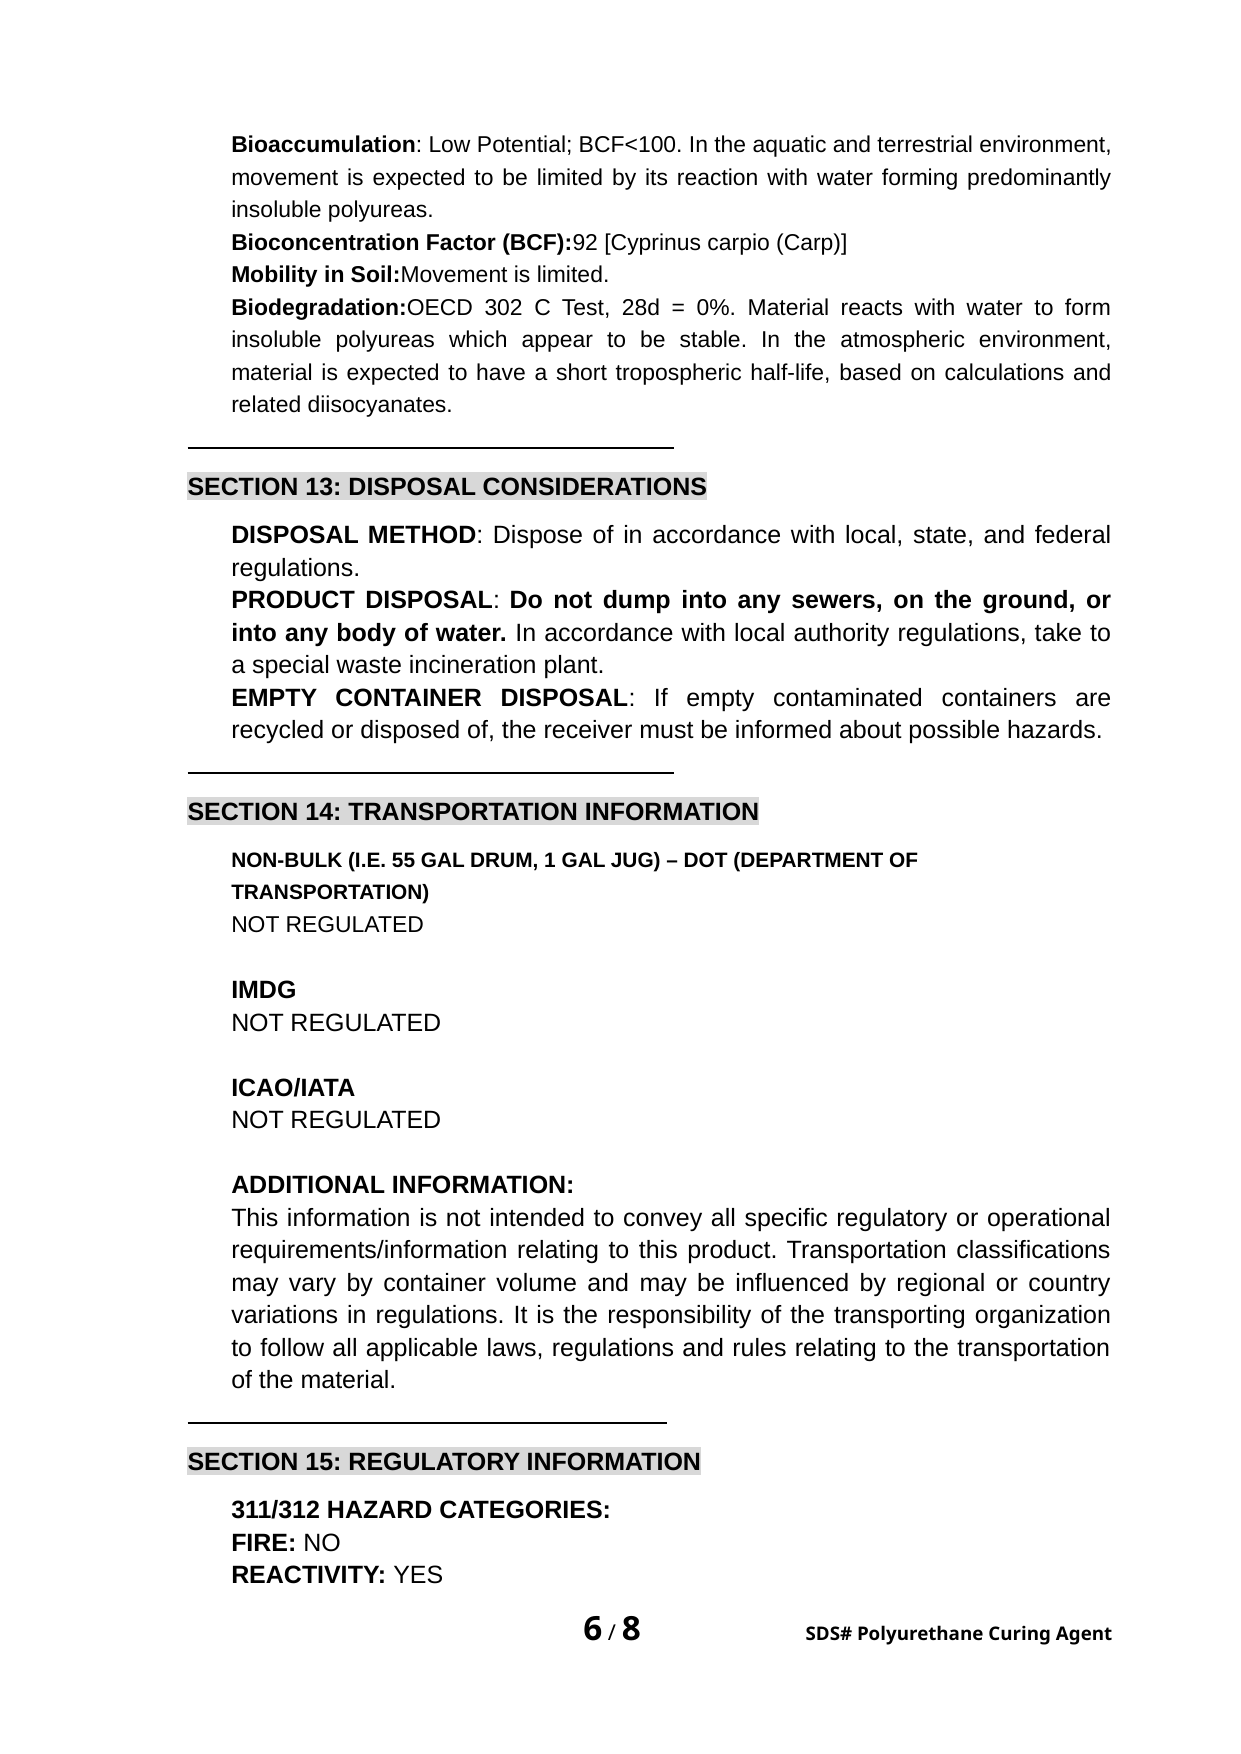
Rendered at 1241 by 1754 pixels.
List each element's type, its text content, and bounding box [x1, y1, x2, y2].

text This information is not intended to convey all specific regulatory or operational requirements/information relating to this product. Transportation classifications may vary by container volume and may be influenced by regional or country variations in regulations. It is the responsibility of the transporting organization to follow all applicable laws, regulations and rules relating to the transportation of the material. [231, 1201, 1112, 1396]
text NON-BULK (I.E. 55 GAL DRUM, 1 GAL JUG) – DOT (DEPARTMENT OF TRANSPORTATION) [231, 843, 1112, 908]
text SECTION 13: DISPOSAL CONSIDERATIONS [187, 470, 1112, 502]
text FIRE: NO [231, 1526, 1112, 1558]
text Bioaccumulation: Low Potential; BCF<100. In the aquatic and terrestrial environment, movement is expected to be limited by its reaction with water forming predominantly insoluble polyureas. [231, 128, 1112, 226]
text NOT REGULATED [231, 1103, 1112, 1136]
text DISPOSAL METHOD: Dispose of in accordance with local, state, and federal regulations. [231, 518, 1112, 583]
text NOT REGULATED [231, 908, 1112, 941]
text 311/312 HAZARD CATEGORIES: [231, 1493, 1112, 1526]
text REACTIVITY: YES [231, 1558, 1112, 1591]
text SECTION 15: REGULATORY INFORMATION [187, 1445, 1112, 1477]
text PRODUCT DISPOSAL: Do not dump into any sewers, on the ground, or into any body of water. In accordance with local authority regulations, take to a special waste incineration plant. [231, 583, 1112, 681]
text EMPTY CONTAINER DISPOSAL: If empty contaminated containers are recycled or disposed of, the receiver must be informed about possible hazards. [231, 681, 1112, 746]
text NOT REGULATED [231, 1006, 1112, 1038]
text SECTION 14: TRANSPORTATION INFORMATION [187, 795, 1112, 827]
text Mobility in Soil:Movement is limited. [231, 258, 1112, 291]
text ADDITIONAL INFORMATION: [231, 1168, 1112, 1201]
text IMDG [231, 973, 1112, 1006]
text Bioconcentration Factor (BCF):92 [Cyprinus carpio (Carp)] [231, 226, 1112, 258]
text ICAO/IATA [231, 1071, 1112, 1103]
text Biodegradation:OECD 302 C Test, 28d = 0%. Material reacts with water to form insoluble polyureas which appear to be stable. In the atmospheric environment, material is expected to have a short tropospheric half-life, based on calculations and related diisocyanates. [231, 291, 1112, 421]
